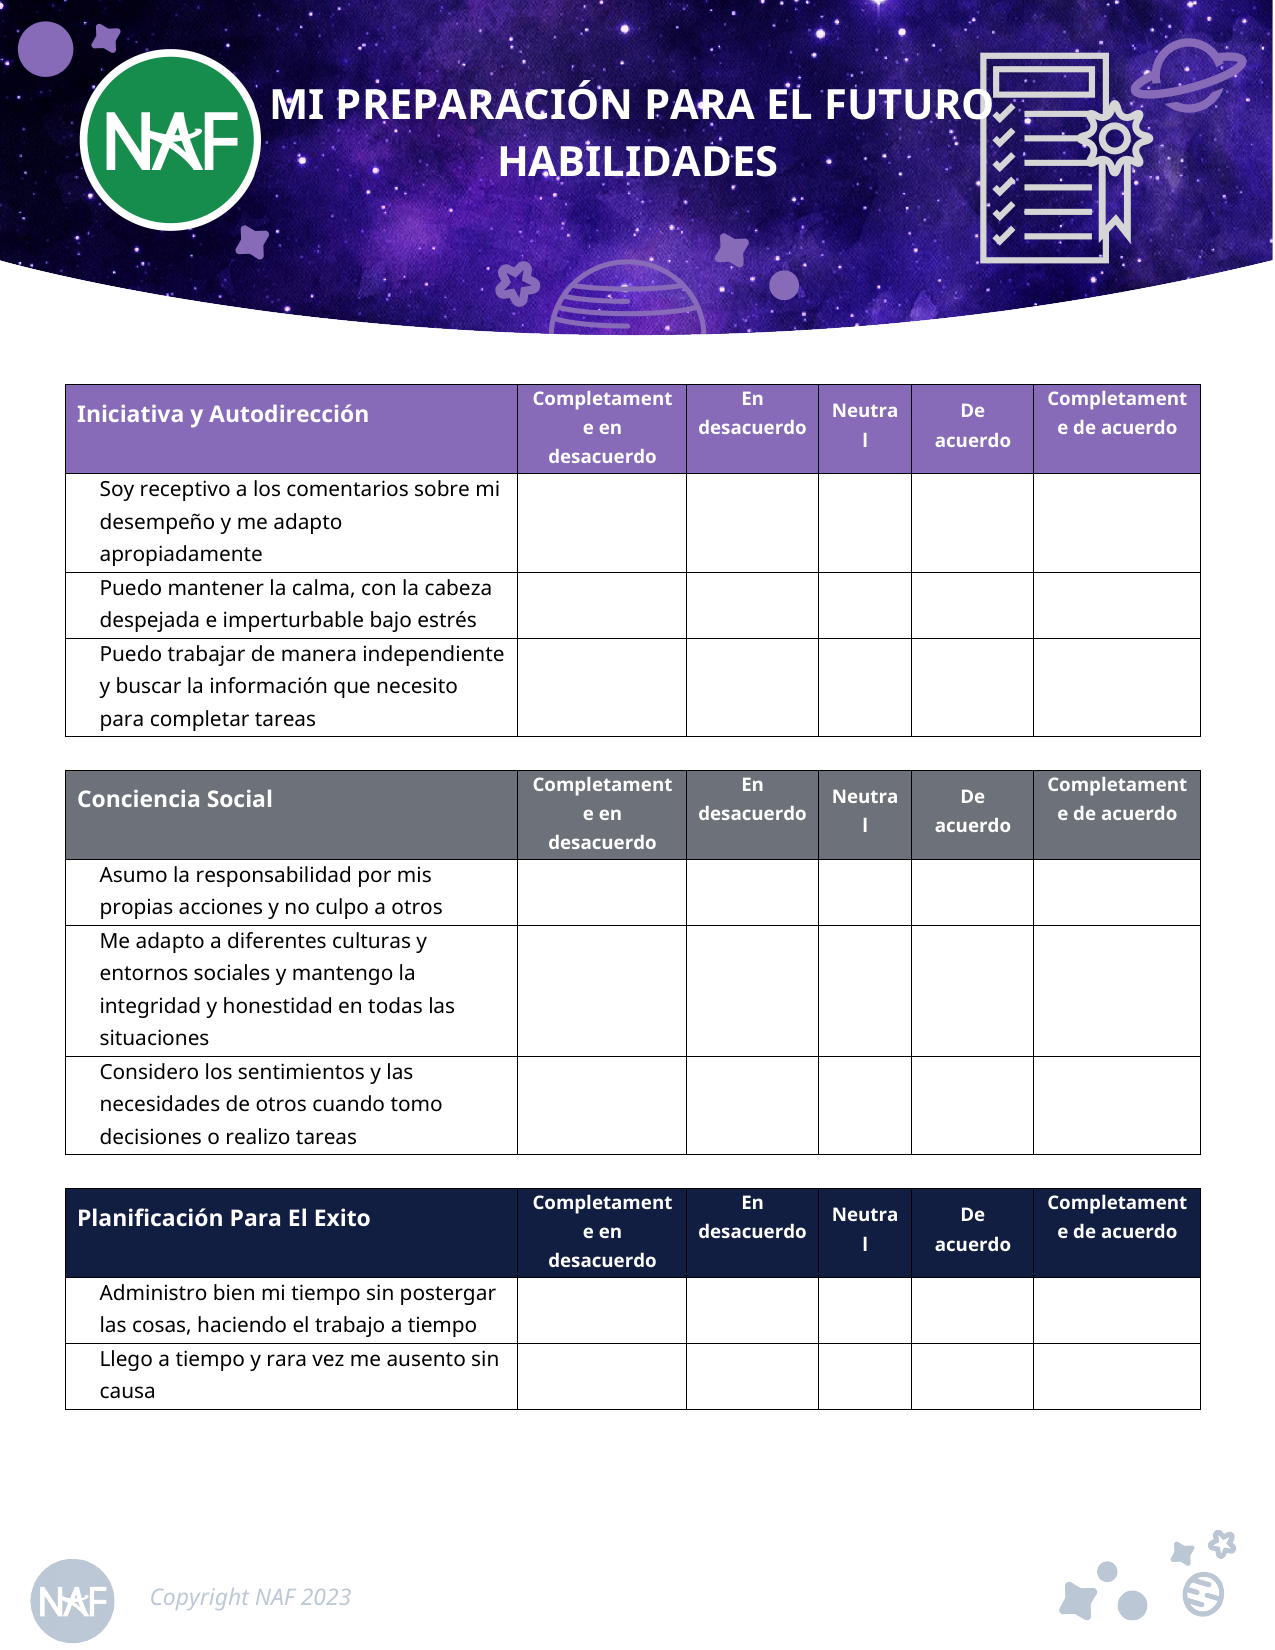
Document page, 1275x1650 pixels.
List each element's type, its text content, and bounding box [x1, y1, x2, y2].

table_cell [819, 1344, 911, 1409]
table_cell Puedo mantener la calma, con la cabeza despejada e imperturbable bajo estrés [66, 573, 517, 638]
table_cell [518, 1344, 686, 1409]
table_cell [1034, 1057, 1200, 1154]
table_header Iniciativa y Autodirección [66, 385, 517, 473]
table_header Neutral [819, 771, 911, 859]
table_cell Administro bien mi tiempo sin postergar las cosas, haciendo el trabajo a tiempo [66, 1278, 517, 1343]
table_cell [1034, 1278, 1200, 1343]
table_cell [518, 1057, 686, 1154]
table_header Completamente en desacuerdo [518, 385, 686, 473]
table_cell [687, 573, 818, 638]
table_header Completamente de acuerdo [1034, 385, 1200, 473]
table_cell [912, 1278, 1033, 1343]
table_cell [687, 474, 818, 572]
table_cell [1034, 639, 1200, 736]
table_cell Puedo trabajar de manera independiente y buscar la información que necesito para completar tareas [66, 639, 517, 736]
table_cell [819, 573, 911, 638]
table_header En desacuerdo [687, 1189, 818, 1277]
table_header De acuerdo [912, 385, 1033, 473]
table_cell [819, 639, 911, 736]
table_cell [518, 474, 686, 572]
table_cell [912, 1344, 1033, 1409]
table_cell Soy receptivo a los comentarios sobre mi desempeño y me adapto apropiadamente [66, 474, 517, 572]
table_cell [1034, 573, 1200, 638]
table_cell [687, 1278, 818, 1343]
table_cell [912, 1057, 1033, 1154]
table_header En desacuerdo [687, 385, 818, 473]
table_header Conciencia Social [66, 771, 517, 859]
table_cell [912, 926, 1033, 1056]
table_cell [687, 860, 818, 925]
table_cell [912, 639, 1033, 736]
picture [0, 0, 1273, 344]
table_header Neutral [819, 1189, 911, 1277]
table_cell [912, 860, 1033, 925]
table_cell [1034, 860, 1200, 925]
table_cell [518, 1278, 686, 1343]
table_cell [518, 926, 686, 1056]
table_cell [687, 639, 818, 736]
table_header Completamente en desacuerdo [518, 1189, 686, 1277]
table_header En desacuerdo [687, 771, 818, 859]
table_header De acuerdo [912, 771, 1033, 859]
table_cell [819, 1057, 911, 1154]
table_header Completamente de acuerdo [1034, 1189, 1200, 1277]
table_cell [819, 474, 911, 572]
table_header Completamente de acuerdo [1034, 771, 1200, 859]
table_cell [819, 860, 911, 925]
table_cell Considero los sentimientos y las necesidades de otros cuando tomo decisiones o realizo tareas [66, 1057, 517, 1154]
table_header Neutral [819, 385, 911, 473]
table_cell [912, 474, 1033, 572]
table_cell Me adapto a diferentes culturas y entornos sociales y mantengo la integridad y honestidad en todas las situaciones [66, 926, 517, 1056]
table_header Completamente en desacuerdo [518, 771, 686, 859]
picture [1046, 1525, 1272, 1645]
table_cell [518, 573, 686, 638]
table_cell [1034, 474, 1200, 572]
table_header De acuerdo [912, 1189, 1033, 1277]
table_cell [912, 573, 1033, 638]
table_header Planificación Para El Exito [66, 1189, 517, 1277]
table_cell [819, 926, 911, 1056]
table_cell [687, 926, 818, 1056]
table_cell Asumo la responsabilidad por mis propias acciones y no culpo a otros [66, 860, 517, 925]
picture [0, 1513, 143, 1650]
table_cell [819, 1278, 911, 1343]
table_cell [687, 1057, 818, 1154]
table_cell [687, 1344, 818, 1409]
table_cell [1034, 926, 1200, 1056]
table_cell [1034, 1344, 1200, 1409]
table_cell [518, 639, 686, 736]
table_cell [518, 860, 686, 925]
table_cell Llego a tiempo y rara vez me ausento sin causa [66, 1344, 517, 1409]
